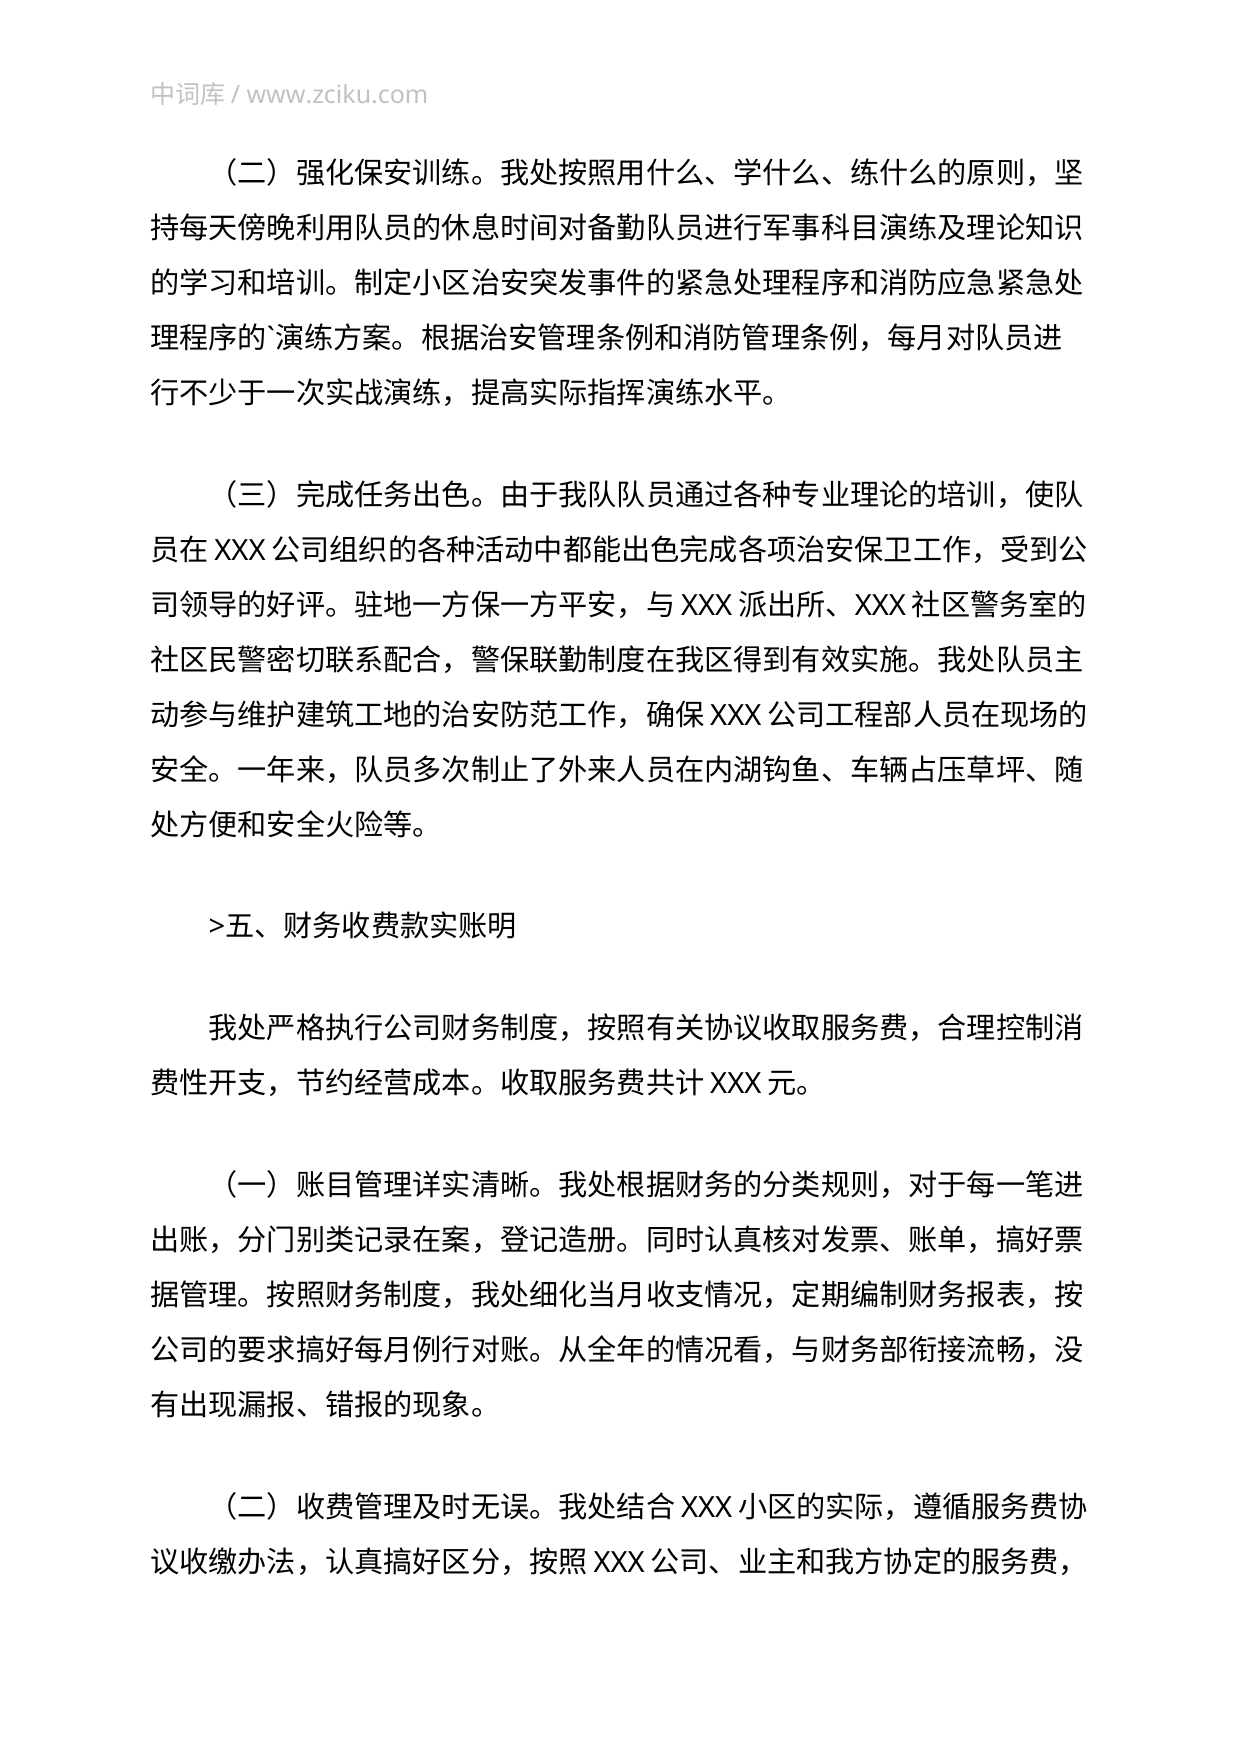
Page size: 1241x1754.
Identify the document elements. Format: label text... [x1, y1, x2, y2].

text （二）强化保安训练。我处按照用什么、学什么、练什么的原则，坚持每天傍晚利用队员的休息时间对备勤队员进行军事科目演练及理论知识的学习和培训。制定小区治安突发事件的紧急处理程序和消防应急紧急处理程序的`演练方案。根据治安管理条例和消防管理条例，每月对队员进行不少于一次实战演练，提高实际指挥演练水平。 [150, 150, 1090, 412]
text （三）完成任务出色。由于我队队员通过各种专业理论的培训，使队员在XXX公司组织的各种活动中都能出色完成各项治安保卫工作，受到公司领导的好评。驻地一方保一方平安，与XXX派出所、XXX社区警务室的社区民警密切联系配合，警保联勤制度在我区得到有效实施。我处队员主动参与维护建筑工地的治安防范工作，确保XXX公司工程部人员在现场的安全。一年来，队员多次制止了外来人员在内湖钩鱼、车辆占压草坪、随处方便和安全火险等。 [150, 471, 1090, 843]
text （一）账目管理详实清晰。我处根据财务的分类规则，对于每一笔进出账，分门别类记录在案，登记造册。同时认真核对发票、账单，搞好票据管理。按照财务制度，我处细化当月收支情况，定期编制财务报表，按公司的要求搞好每月例行对账。从全年的情况看，与财务部衔接流畅，没有出现漏报、错报的现象。 [150, 1162, 1090, 1424]
text 我处严格执行公司财务制度，按照有关协议收取服务费，合理控制消费性开支，节约经营成本。收取服务费共计XXX元。 [150, 1005, 1090, 1102]
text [150, 1483, 1090, 1581]
text >五、财务收费款实账明 [150, 903, 1090, 945]
